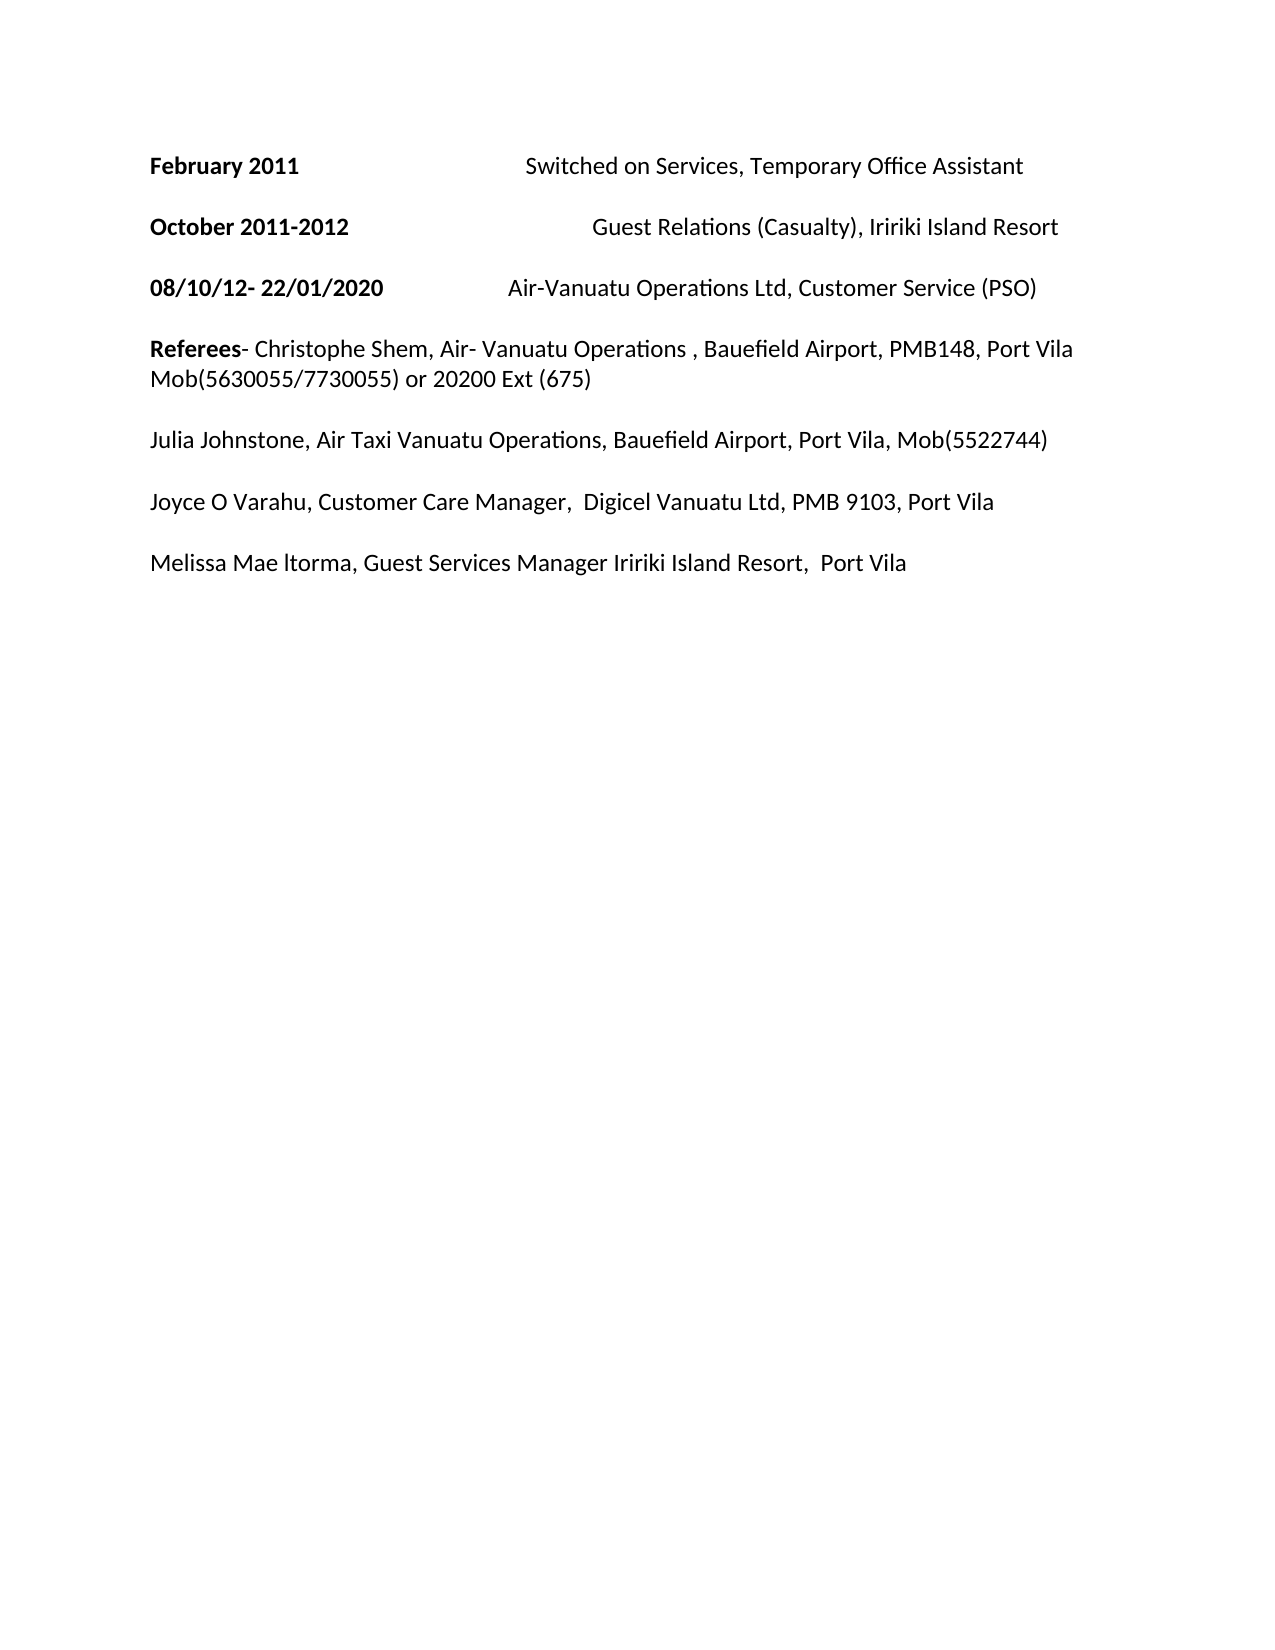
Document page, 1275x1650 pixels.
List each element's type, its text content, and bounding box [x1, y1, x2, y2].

text Julia Johnstone, Air Taxi Vanuatu Operations, Bauefield Airport, Port Vila, Mob(5522744) [150, 425, 1125, 455]
text Joyce O Varahu, Customer Care Manager, Digicel Vanuatu Ltd, PMB 9103, Port Vila [150, 486, 1125, 516]
text February 2011 Switched on Services, Temporary Office Assistant [150, 150, 1125, 181]
text Mob(5630055/7730055) or 20200 Ext (675) [150, 364, 1125, 394]
text Melissa Mae ltorma, Guest Services Manager Iririki Island Resort, Port Vila [150, 547, 1125, 577]
text October 2011-2012 Guest Relations (Casualty), Iririki Island Resort [150, 211, 1125, 242]
text 08/10/12- 22/01/2020 Air-Vanuatu Operations Ltd, Customer Service (PSO) [150, 272, 1125, 303]
text Referees- Christophe Shem, Air- Vanuatu Operations , Bauefield Airport, PMB148, Port Vila [150, 333, 1125, 364]
